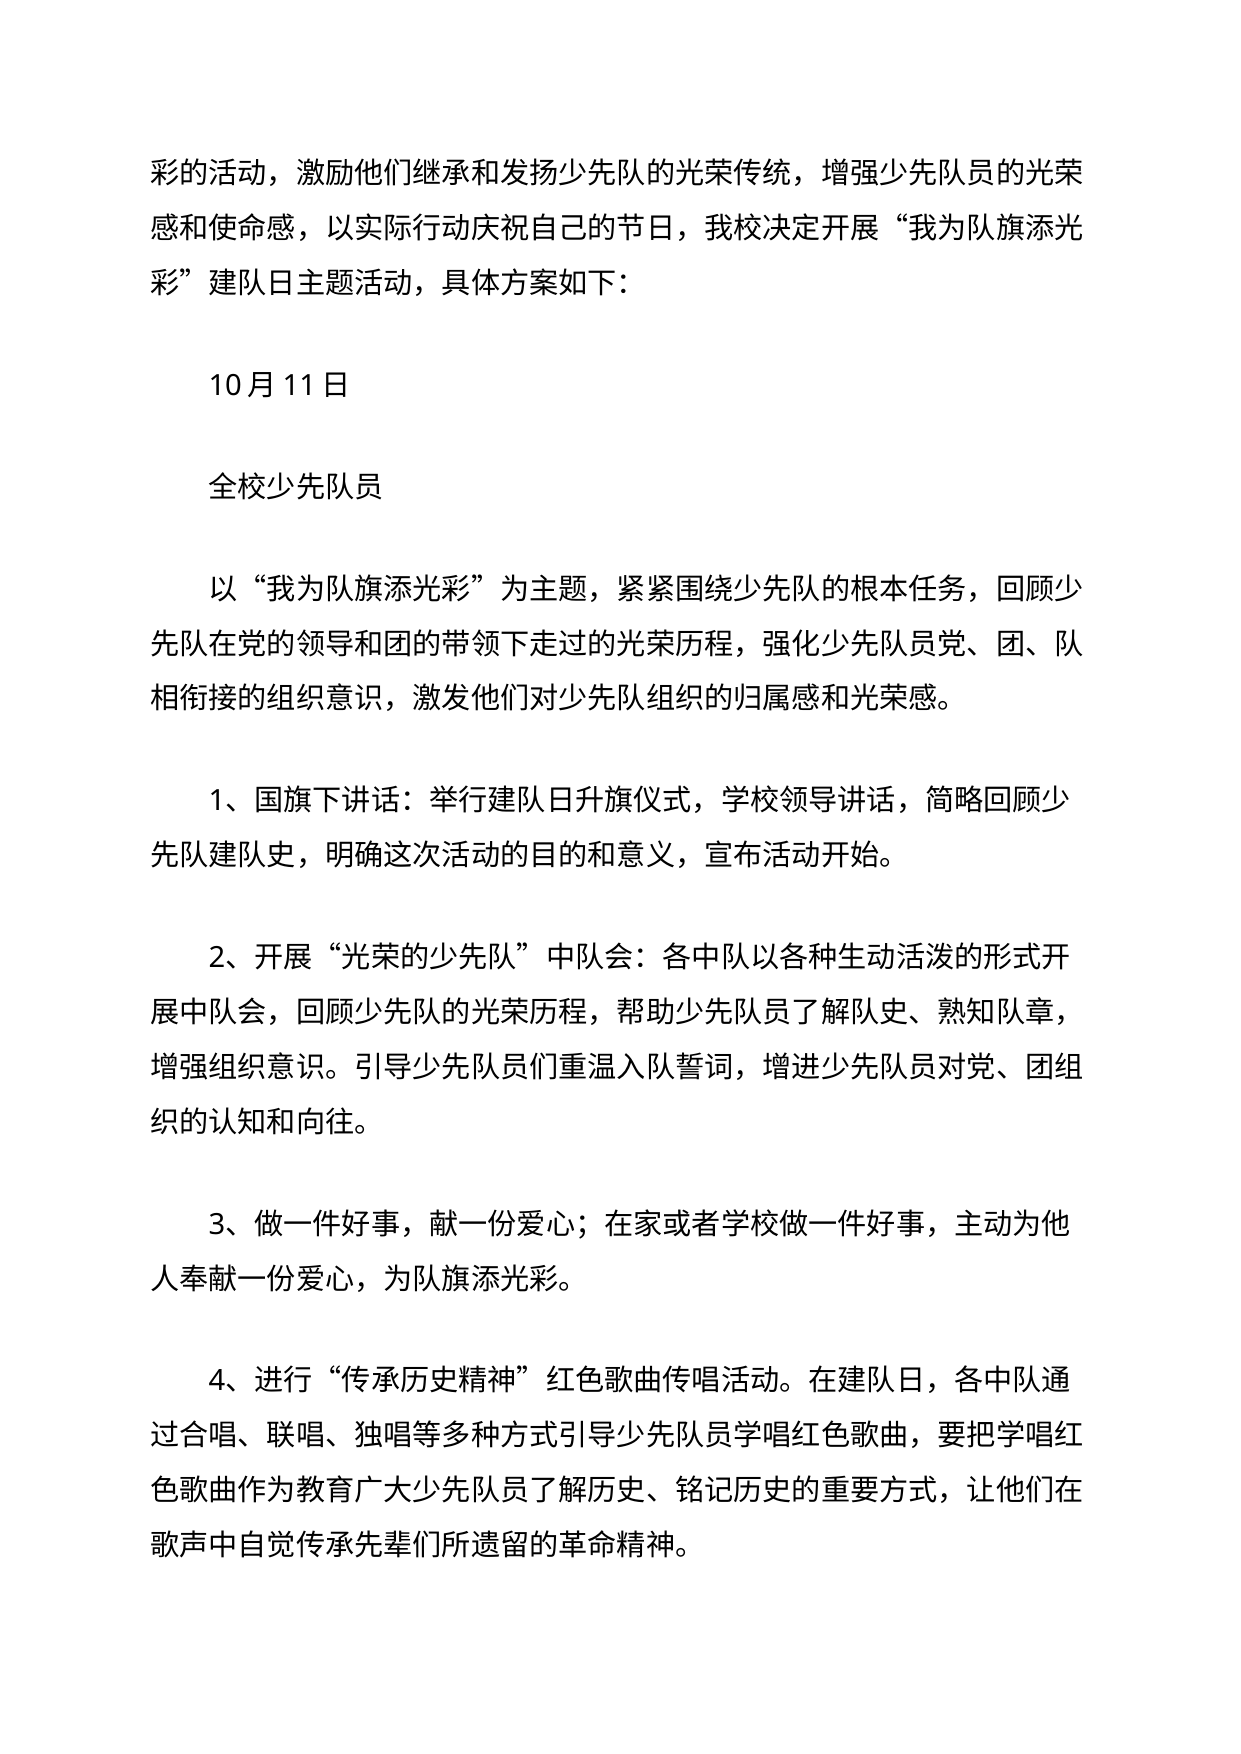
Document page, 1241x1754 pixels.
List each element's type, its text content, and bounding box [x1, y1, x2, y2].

text 2、开展“光荣的少先队”中队会：各中队以各种生动活泼的形式开展中队会，回顾少先队的光荣历程，帮助少先队员了解队史、熟知队章，增强组织意识。引导少先队员们重温入队誓词，增进少先队员对党、团组织的认知和向往。 [150, 934, 1090, 1141]
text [150, 150, 1090, 302]
text 10月11日 [150, 362, 1090, 404]
text 以“我为队旗添光彩”为主题，紧紧围绕少先队的根本任务，回顾少先队在党的领导和团的带领下走过的光荣历程，强化少先队员党、团、队相衔接的组织意识，激发他们对少先队组织的归属感和光荣感。 [150, 565, 1090, 717]
text 全校少先队员 [150, 463, 1090, 506]
text 1、国旗下讲话：举行建队日升旗仪式，学校领导讲话，简略回顾少先队建队史，明确这次活动的目的和意义，宣布活动开始。 [150, 777, 1090, 874]
text 4、进行“传承历史精神”红色歌曲传唱活动。在建队日，各中队通过合唱、联唱、独唱等多种方式引导少先队员学唱红色歌曲，要把学唱红色歌曲作为教育广大少先队员了解历史、铭记历史的重要方式，让他们在歌声中自觉传承先辈们所遗留的革命精神。 [150, 1357, 1090, 1564]
text 3、做一件好事，献一份爱心；在家或者学校做一件好事，主动为他人奉献一份爱心，为队旗添光彩。 [150, 1200, 1090, 1297]
